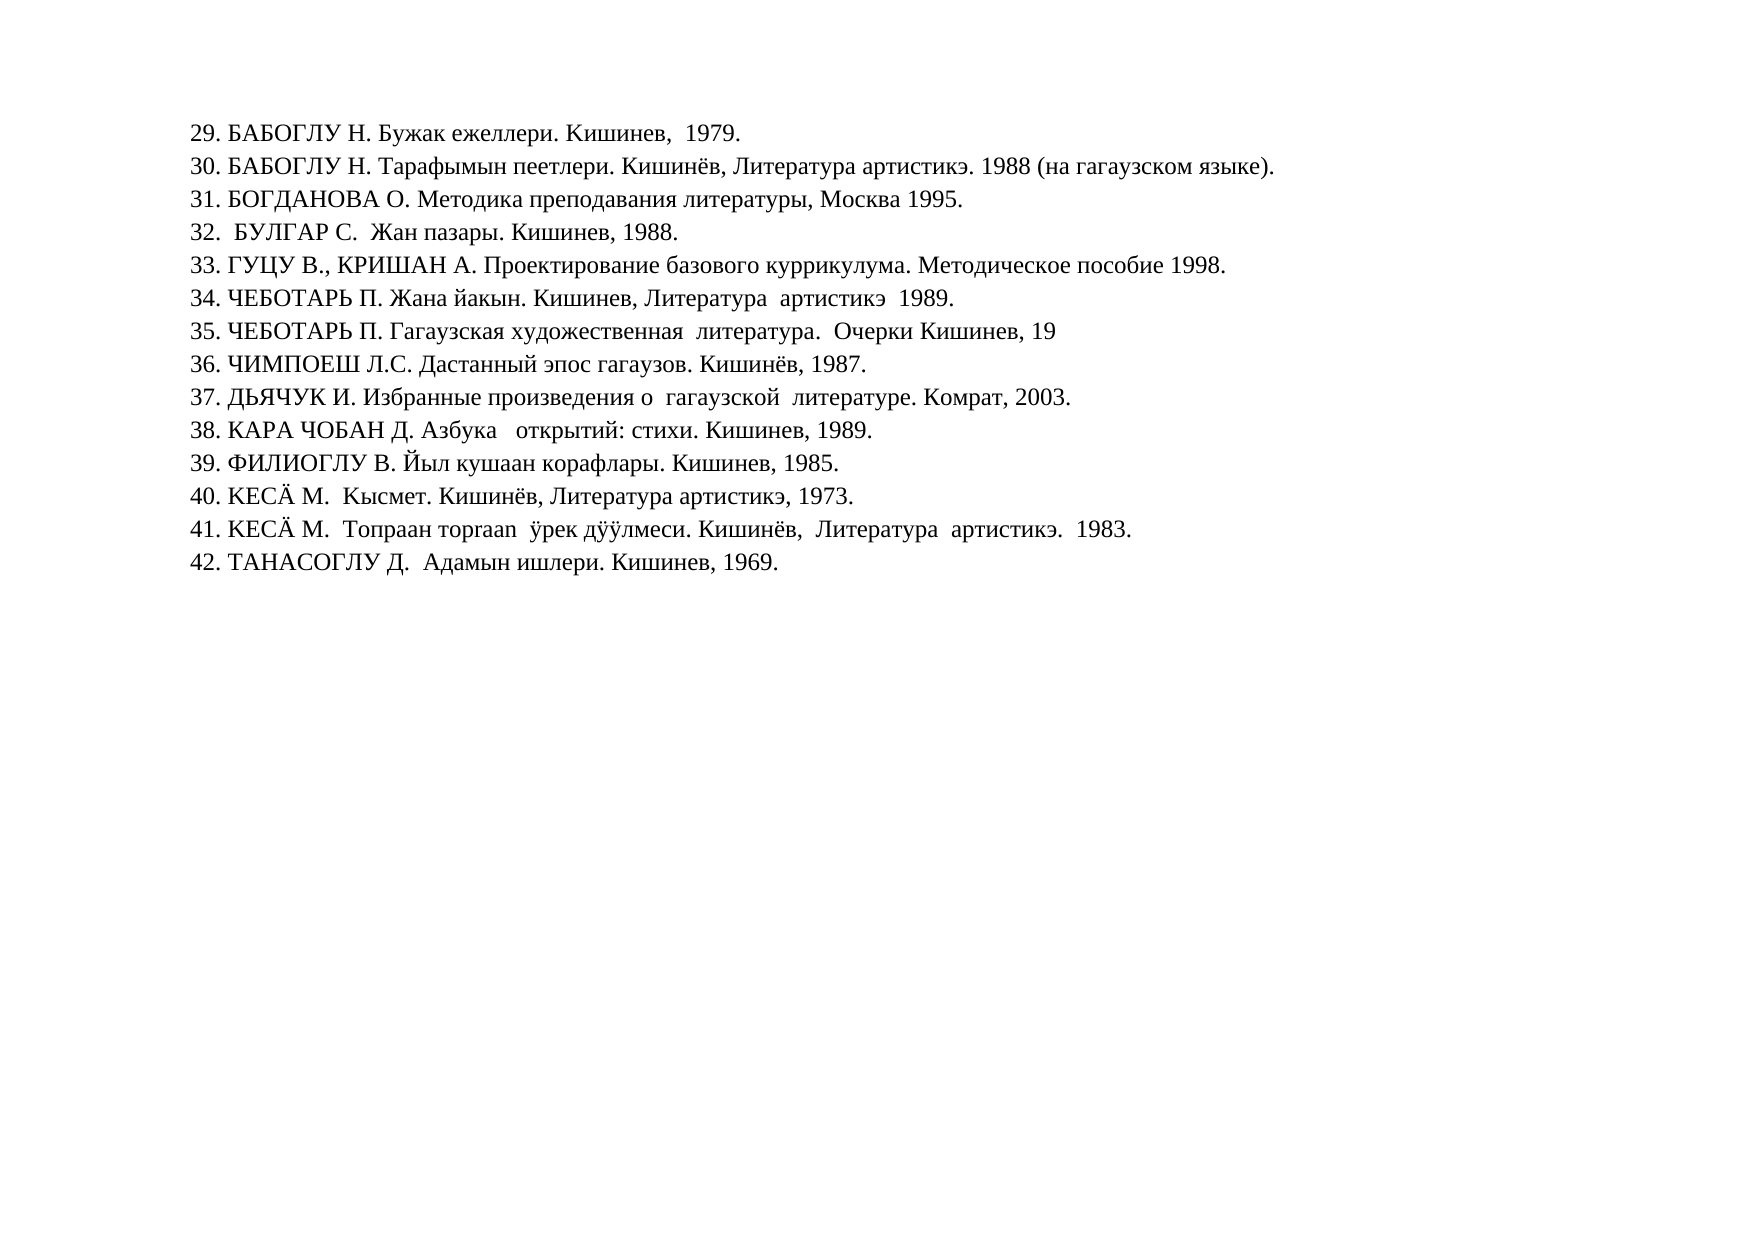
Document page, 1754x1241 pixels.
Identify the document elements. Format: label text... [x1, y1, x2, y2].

list БОГДАНОВА O. Методика преподавания литературы, Москва 1995. [190, 184, 1665, 213]
list ЧЕБОТАРЬ П. Жана йакын. Кишинев, Литература артистикэ 1989. [190, 283, 1665, 312]
list ЧИМПОЕШ Л.С. Дастанный эпос гагаузов. Кишинёв, 1987. [190, 349, 1665, 378]
list KЕСÄ M. Kысмет. Кишинёв, Литература артистикэ, 1973. [190, 481, 1665, 510]
list ФИЛИОГЛУ В. Йыл кушаан корафлары. Кишинев, 1985. [190, 448, 1665, 477]
list КАРА ЧОБАН Д. Азбука открытий: стихи. Кишинев, 1989. [190, 415, 1665, 444]
list TАНАСОГЛУ Д. Aдамын ишлери. Кишинев, 1969. [190, 547, 1665, 576]
list ЧЕБОТАРЬ П. Гагаузская художественная литература. Очерки Кишинев, 19 [190, 316, 1665, 345]
list БУЛГАР С. Жан пазары. Кишинев, 1988. [190, 217, 1665, 246]
list БАБОГЛУ Н. Тарафымын пеетлери. Кишинёв, Литература артистикэ. 1988 (на гагаузском языке). [190, 151, 1665, 180]
list ДЬЯЧУК И. Избранные произведения о гагаузской литературе. Комрат, 2003. [190, 382, 1665, 411]
list ГУЦУ В., КРИШАН А. Проектирование базового куррикулума. Методическое пособие 1998. [190, 250, 1665, 279]
list БАБОГЛУ Н. Бужак ежеллери. Kишинев, 1979. [190, 118, 1665, 147]
list KЕСÄ M. Tопраан тopraan ÿрек дÿÿлмеси. Кишинёв, Литература артистикэ. 1983. [190, 514, 1665, 543]
